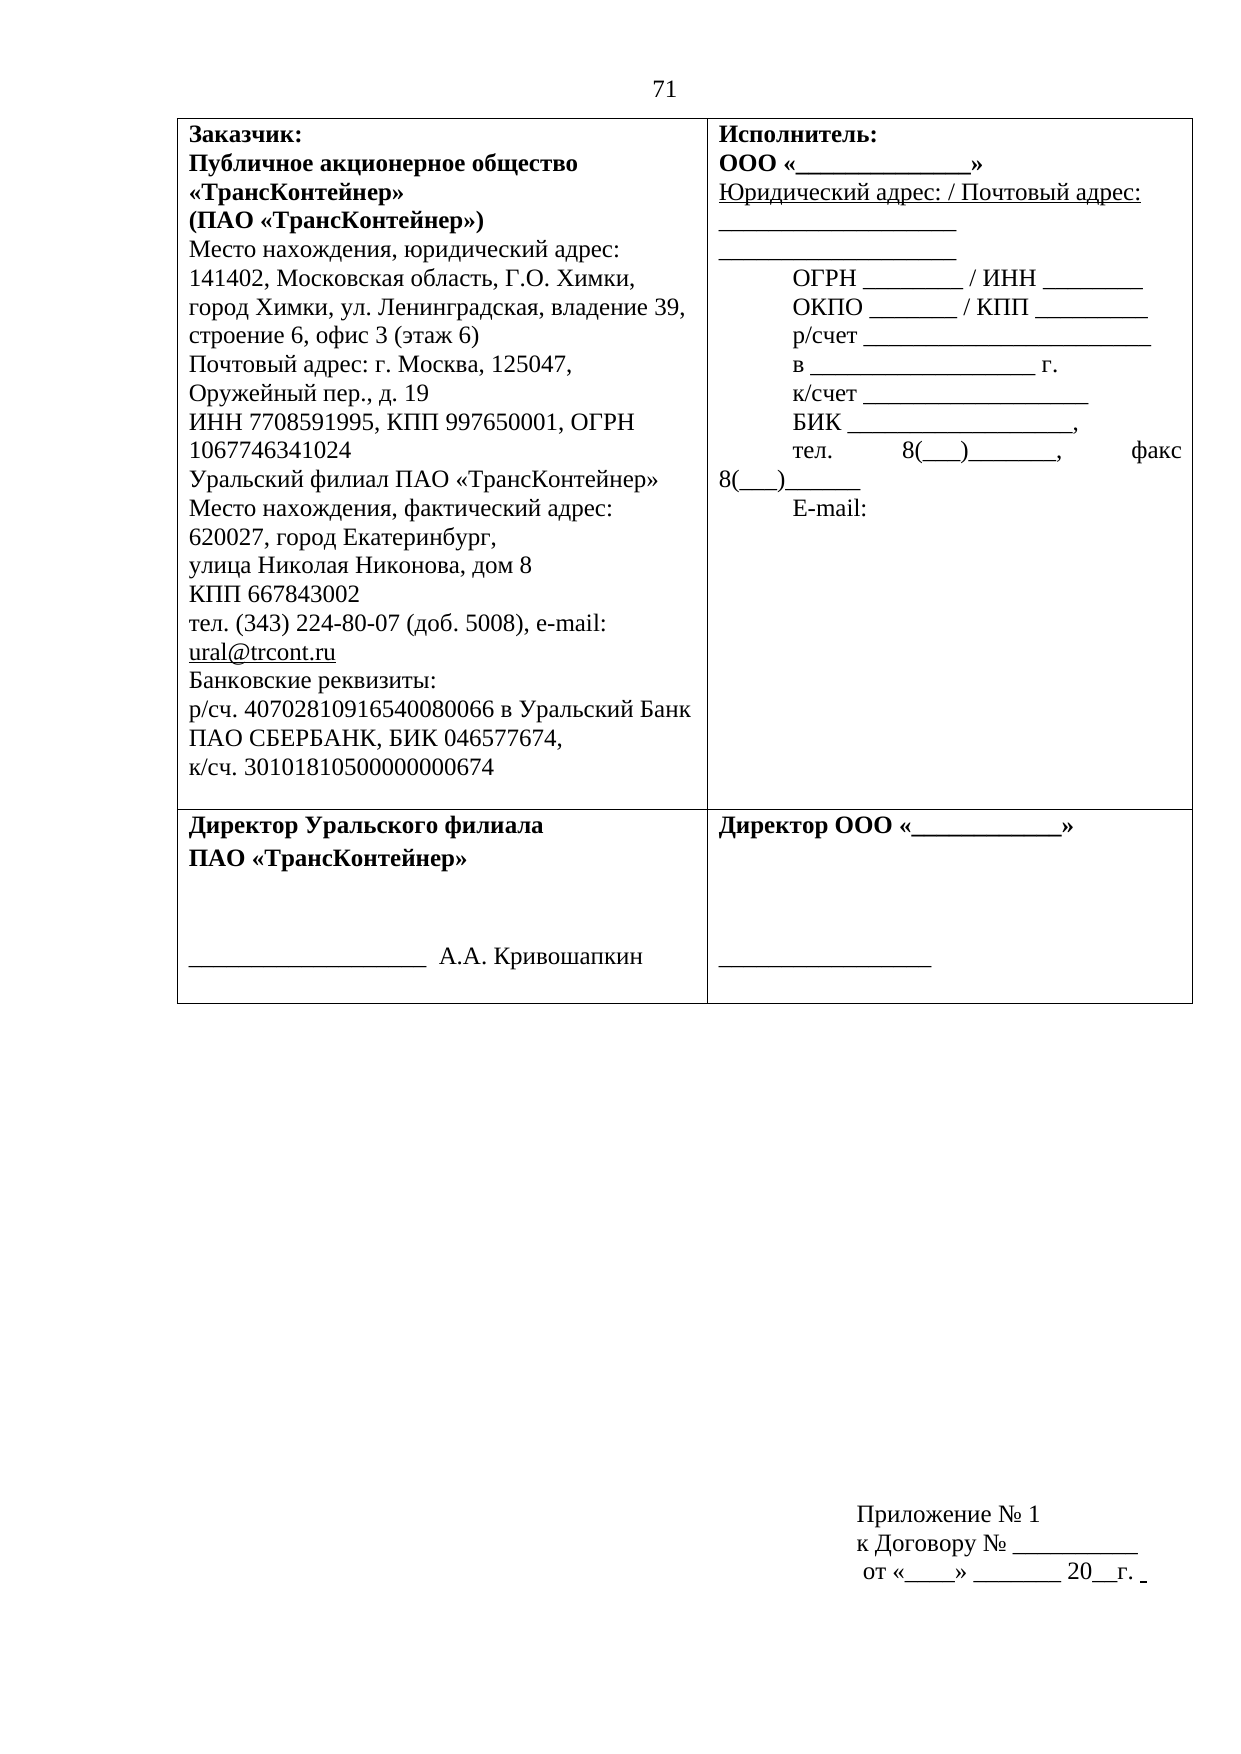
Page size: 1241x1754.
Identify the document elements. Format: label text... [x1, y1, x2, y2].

text Приложение № 1 [177, 1499, 1152, 1528]
table_cell Директор ООО «____________» _________________ [708, 810, 1192, 1002]
text от «____» _______ 20__г. [177, 1556, 1152, 1585]
text к Договору № __________ [177, 1528, 1152, 1556]
table_header Исполнитель: ООО «______________» Юридический адрес: / Почтовый адрес: ___________________ ___________________ ОГРН ________ / ИНН ________ ОКПО _______ / КПП _________ р/счет _______________________ в __________________ г. к/счет __________________ БИК __________________, тел. 8(___)_______, факс 8(___)______ E-mail: [708, 119, 1192, 809]
table_cell Директор Уральского филиала ПАО «ТрансКонтейнер» ___________________ А.А. Кривошапкин [178, 810, 707, 1002]
table_header Заказчик: Публичное акционерное общество «ТрансКонтейнер» (ПАО «ТрансКонтейнер») Место нахождения, юридический адрес: 141402, Московская область, Г.О. Химки, город Химки, ул. Ленинградская, владение 39, строение 6, офис 3 (этаж 6) Почтовый адрес: г. Москва, 125047, Оружейный пер., д. 19 ИНН 7708591995, КПП 997650001, ОГРН 1067746341024 Уральский филиал ПАО «ТрансКонтейнер» Место нахождения, фактический адрес: 620027, город Екатеринбург, улица Николая Никонова, дом 8 КПП 667843002 тел. (343) 224-80-07 (доб. 5008), e-mail: ural@trcont.ru Банковские реквизиты: р/сч. 40702810916540080066 в Уральский Банк ПАО СБЕРБАНК, БИК 046577674, к/сч. 30101810500000000674 [178, 119, 707, 809]
